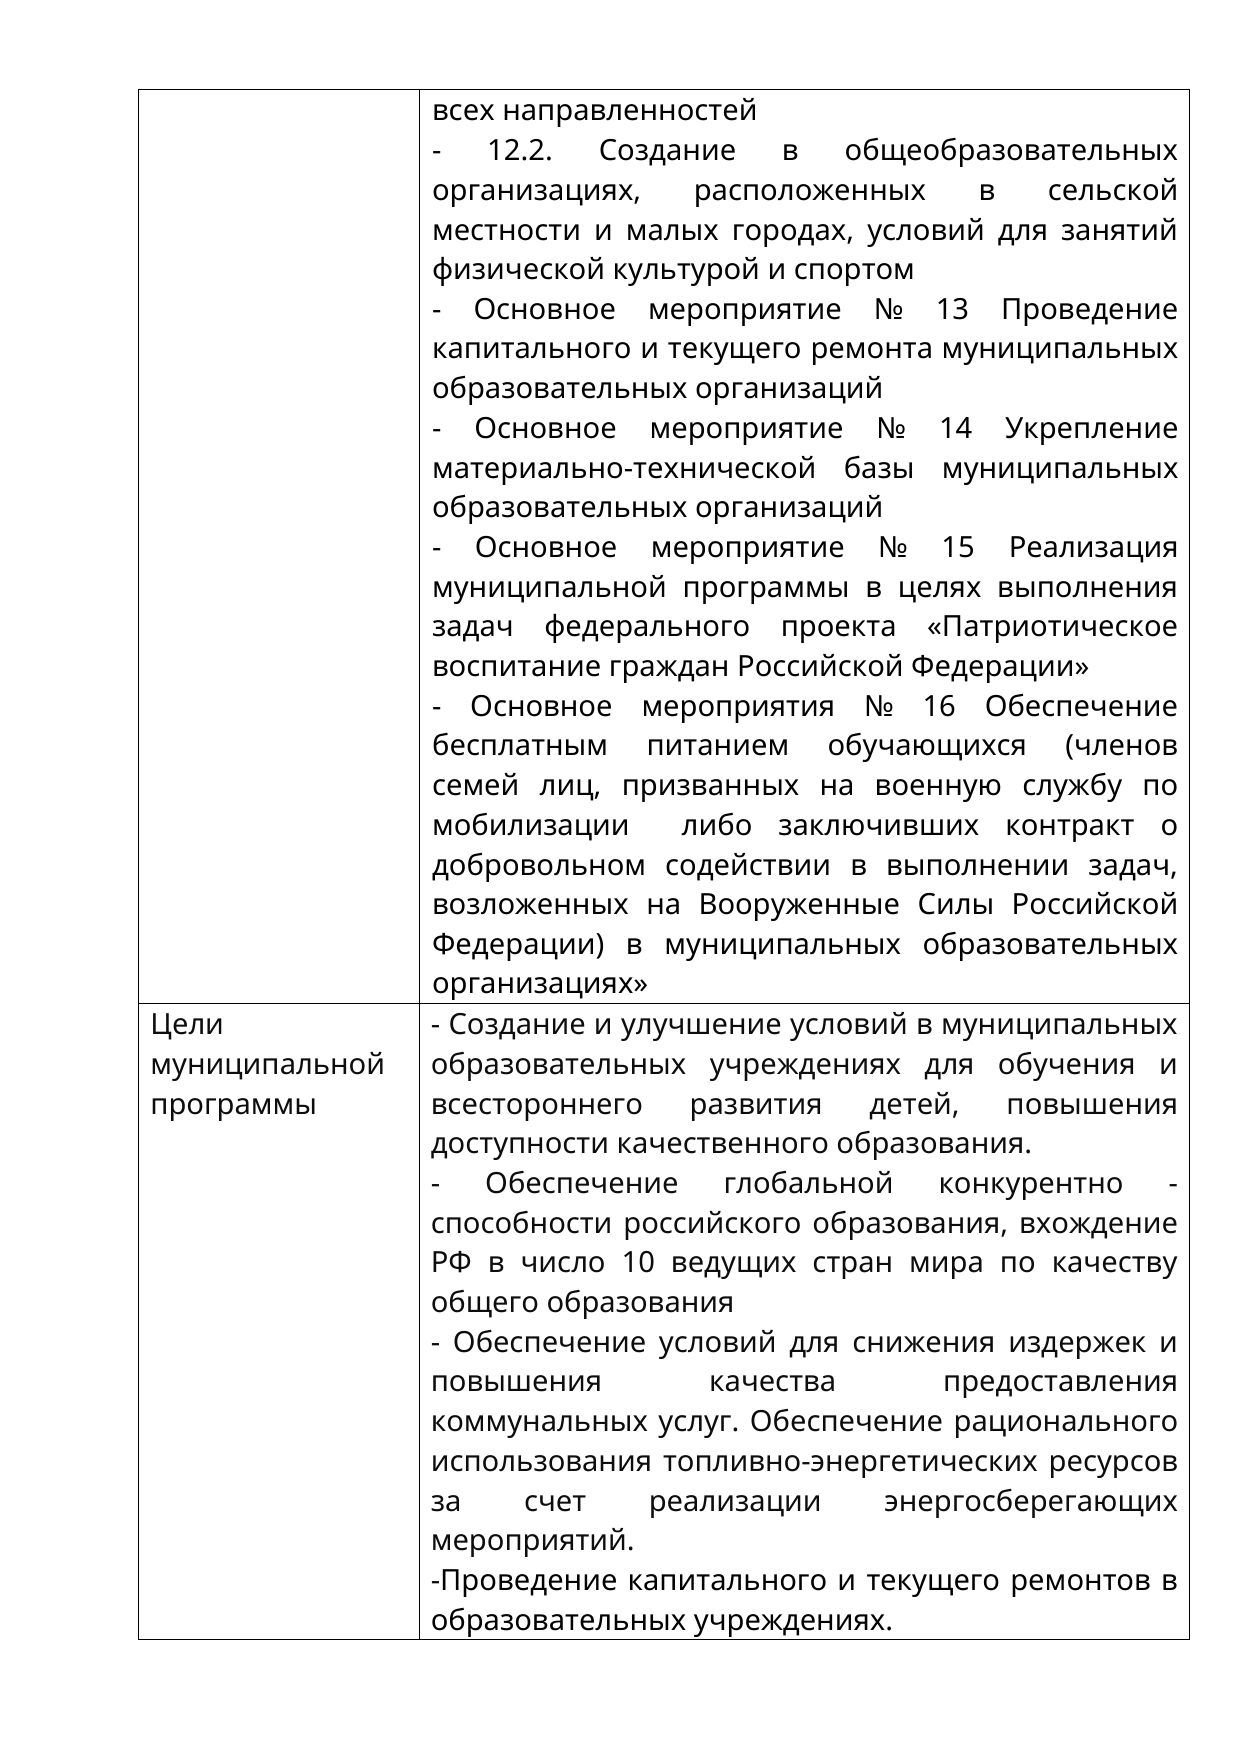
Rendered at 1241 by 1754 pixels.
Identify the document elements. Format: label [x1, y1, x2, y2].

table_cell [420, 1004, 1189, 1638]
table_cell [139, 1004, 419, 1638]
table_cell [139, 90, 419, 1002]
table_cell [420, 90, 1189, 1002]
